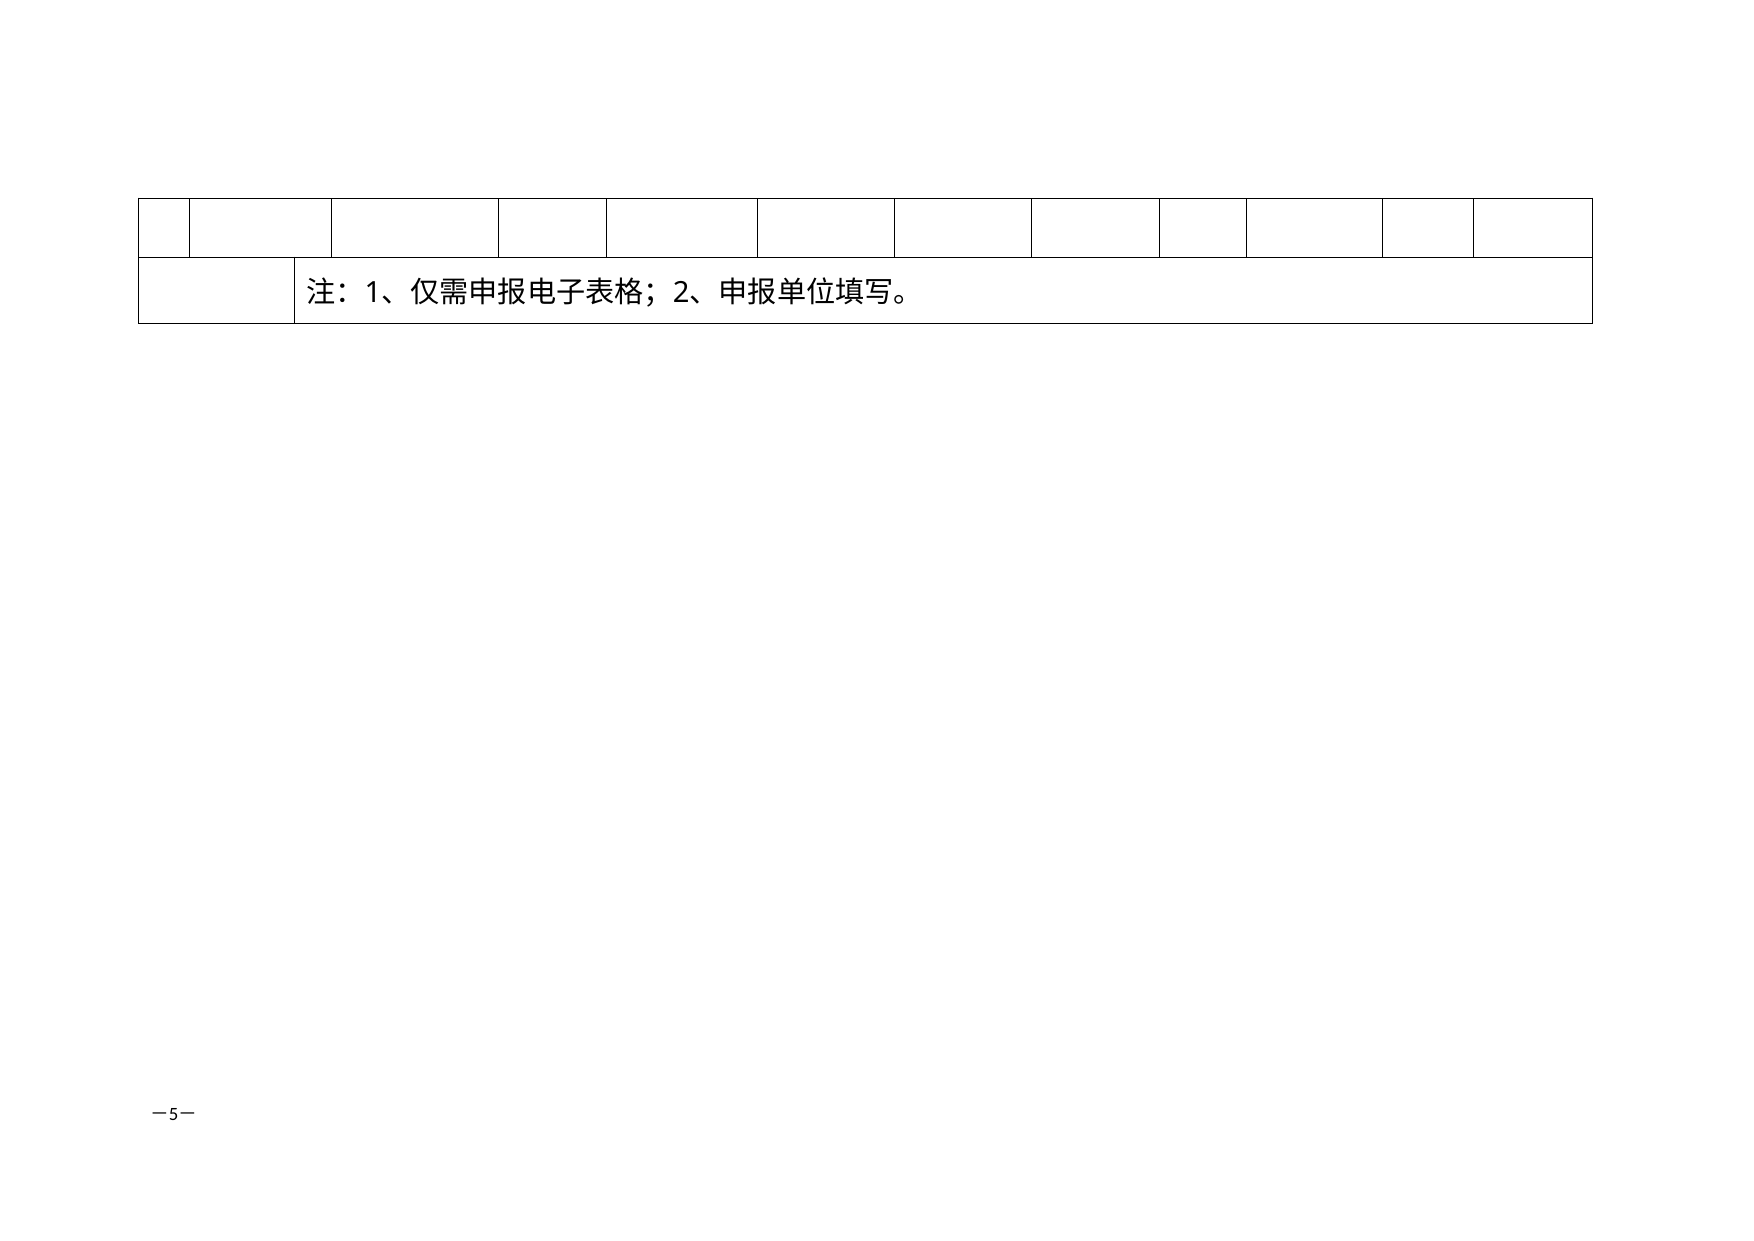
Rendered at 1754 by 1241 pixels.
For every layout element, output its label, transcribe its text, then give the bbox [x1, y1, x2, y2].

table_cell [607, 199, 757, 257]
table_cell [1383, 199, 1473, 257]
table_cell [139, 258, 294, 323]
table_cell [758, 199, 894, 257]
table_cell [895, 199, 1031, 257]
table_cell [1247, 199, 1382, 257]
table_cell [139, 199, 189, 257]
table_cell 注：1、仅需申报电子表格；2、申报单位填写。 [295, 258, 1592, 323]
table_cell [499, 199, 606, 257]
table_cell [1160, 199, 1246, 257]
table_cell [332, 199, 498, 257]
table_cell [1474, 199, 1592, 257]
table_cell [190, 199, 331, 257]
table_cell [1032, 199, 1159, 257]
